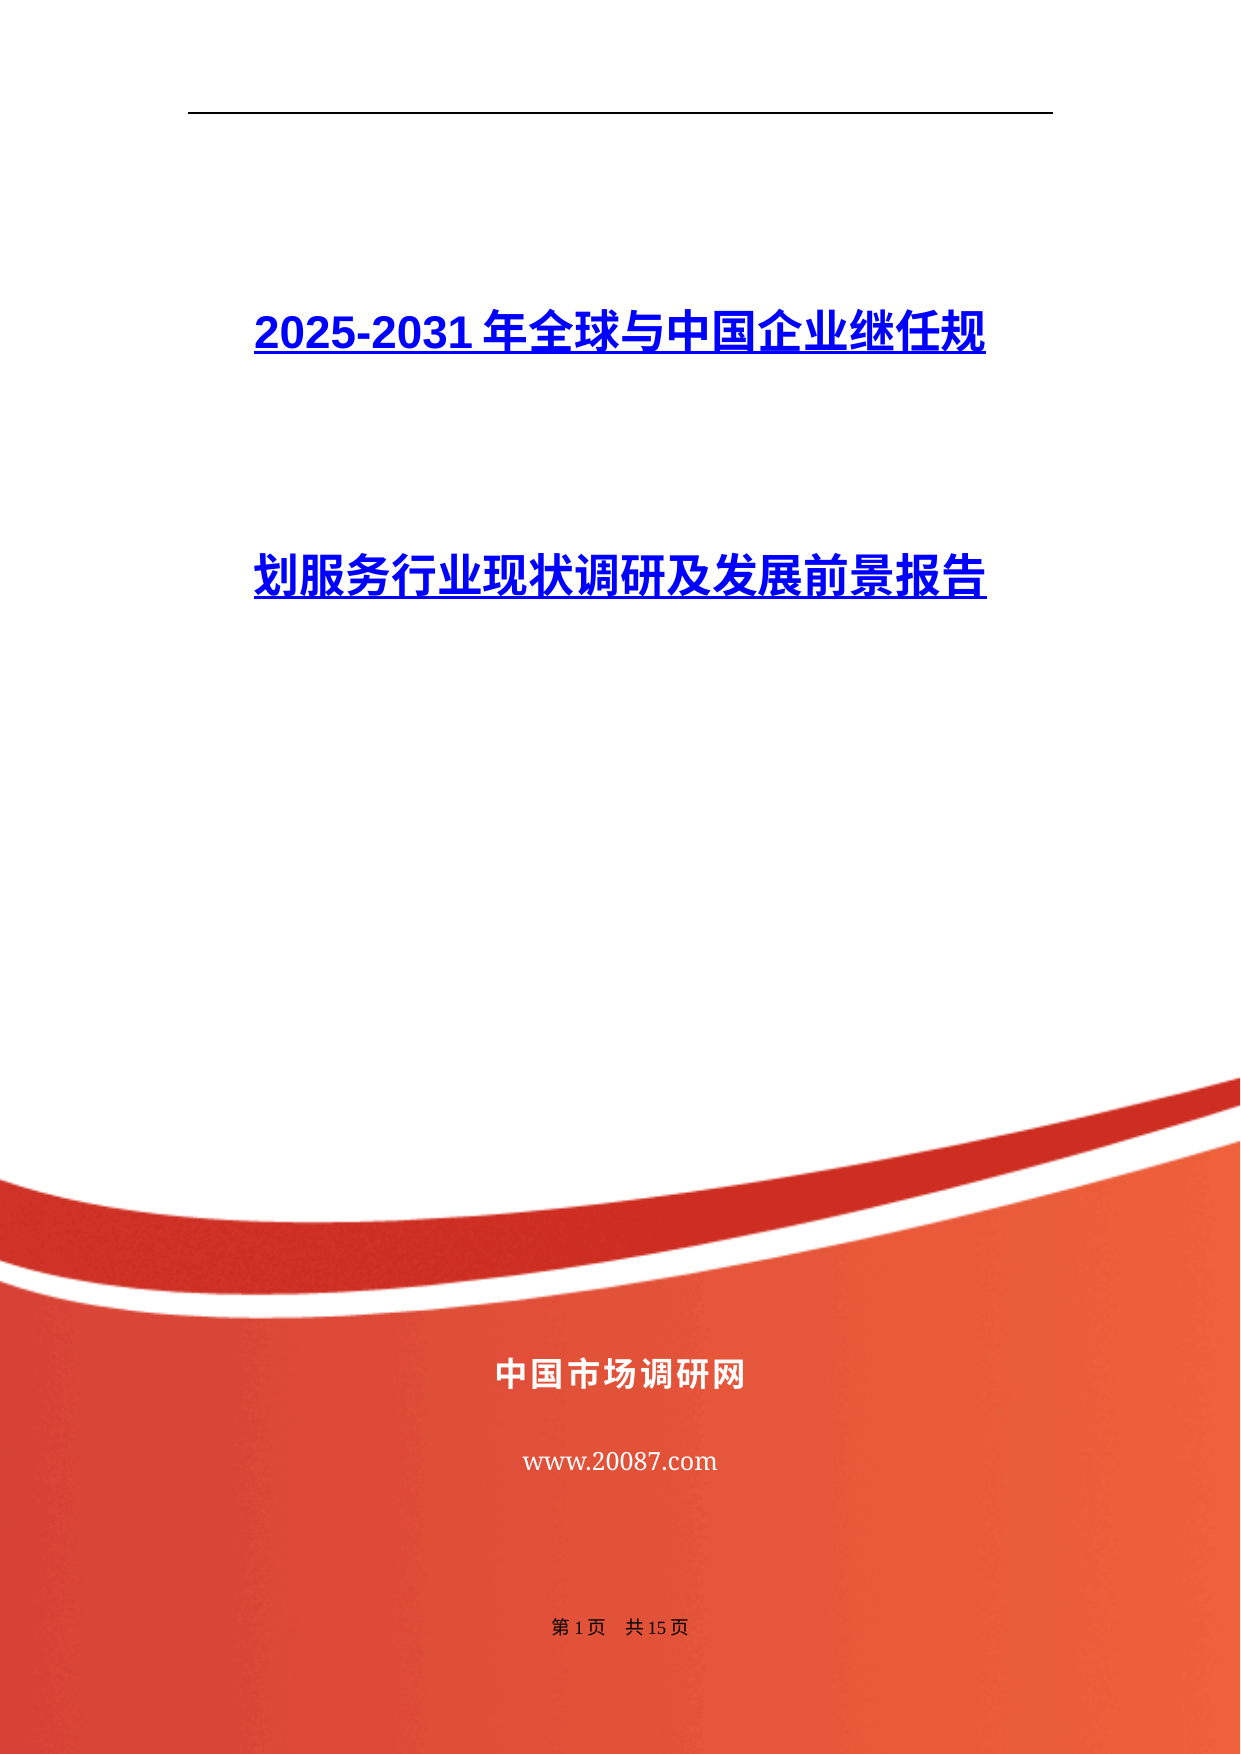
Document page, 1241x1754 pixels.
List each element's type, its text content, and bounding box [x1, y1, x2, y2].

text www.20087.com [187, 1428, 1053, 1493]
table_header 2025-2031年全球与中国企业继任规划服务行业现状调研及发展前景报告 [188, 207, 1053, 773]
picture [0, 1006, 1241, 1754]
subtitle 中国市场调研网 [187, 1339, 1053, 1404]
